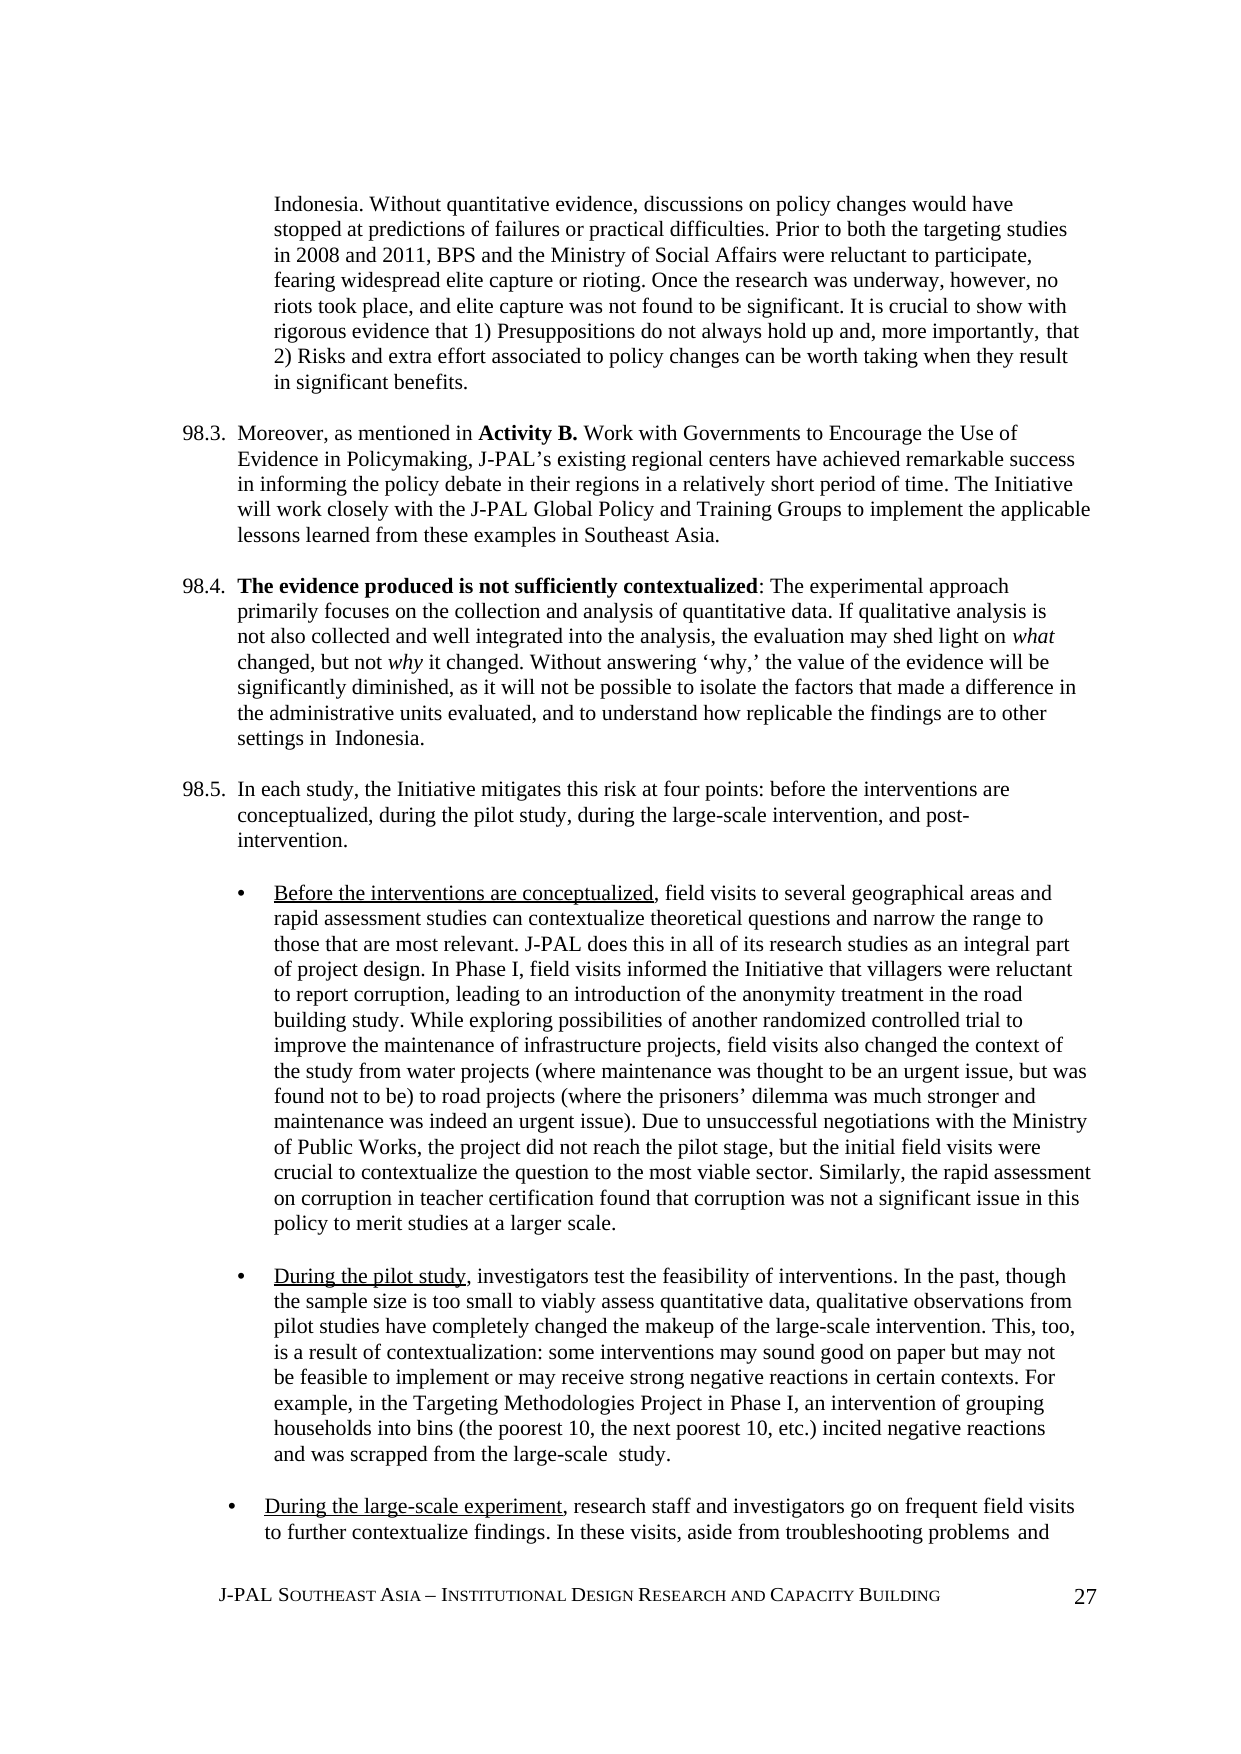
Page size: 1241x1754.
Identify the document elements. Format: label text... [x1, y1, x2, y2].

list Moreover, as mentioned in Activity B. Work with Governments to Encourage the Use of Evidence in Policymaking, J-PAL’s existing regional centers have achieved remarkable success in informing the policy debate in their regions in a relatively short period of time. The Initiative will work closely with the J-PAL Global Policy and Training Groups to implement the applicable lessons learned from these examples in Southeast Asia. [182, 420, 1093, 547]
list Before the interventions are conceptualized, field visits to several geographical areas and rapid assessment studies can contextualize theoretical questions and narrow the range to those that are most relevant. J-PAL does this in all of its research studies as an integral part of project design. In Phase I, field visits informed the Initiative that villagers were reluctant to report corruption, leading to an introduction of the anonymity treatment in the road building study. While exploring possibilities of another randomized controlled trial to improve the maintenance of infrastructure projects, field visits also changed the context of the study from water projects (where maintenance was thought to be an urgent issue, but was found not to be) to road projects (where the prisoners’ dilemma was much stronger and maintenance was indeed an urgent issue). Due to unsuccessful negotiations with the Ministry of Public Works, the project did not reach the pilot stage, but the initial field visits were crucial to contextualize the question to the most viable sector. Similarly, the rapid assessment on corruption in teacher certification found that corruption was not a significant issue in this policy to merit studies at a larger scale. [237, 880, 1092, 1235]
list The evidence produced is not sufficiently contextualized: The experimental approach primarily focuses on the collection and analysis of quantitative data. If qualitative analysis is not also collected and well integrated into the analysis, the evaluation may shed light on what changed, but not why it changed. Without answering ‘why,’ the value of the evidence will be significantly diminished, as it will not be possible to isolate the factors that made a difference in the administrative units evaluated, and to understand how replicable the findings are to other settings in Indonesia. [182, 573, 1094, 750]
list During the pilot study, investigators test the feasibility of interventions. In the past, though the sample size is too small to viably assess quantitative data, qualitative observations from pilot studies have completely changed the makeup of the large-scale intervention. This, too, is a result of contextualization: some interventions may sound good on paper but may not be feasible to implement or may receive strong negative reactions in certain contexts. For example, in the Targeting Methodologies Project in Phase I, an intervention of grouping households into bins (the poorest 10, the next poorest 10, etc.) incited negative reactions and was scrapped from the large-scale study. [237, 1263, 1092, 1466]
text 2) Risks and extra effort associated to policy changes can be worth taking when they result in significant benefits. [273, 343, 1081, 394]
list In each study, the Initiative mitigates this risk at four points: before the interventions are conceptualized, during the pilot study, during the large-scale intervention, and post- intervention. [182, 776, 1026, 852]
list During the large-scale experiment, research staff and investigators go on frequent field visits to further contextualize findings. In these visits, aside from troubleshooting problems and [228, 1493, 1091, 1544]
text Indonesia. Without quantitative evidence, discussions on policy changes would have stopped at predictions of failures or practical difficulties. Prior to both the targeting studies in 2008 and 2011, BPS and the Ministry of Social Affairs were reluctant to participate, fearing widespread elite capture or rioting. Once the research was underway, however, no riots took place, and elite capture was not found to be significant. It is crucial to show with rigorous evidence that 1) Presuppositions do not always hold up and, more importantly, that [273, 191, 1095, 343]
